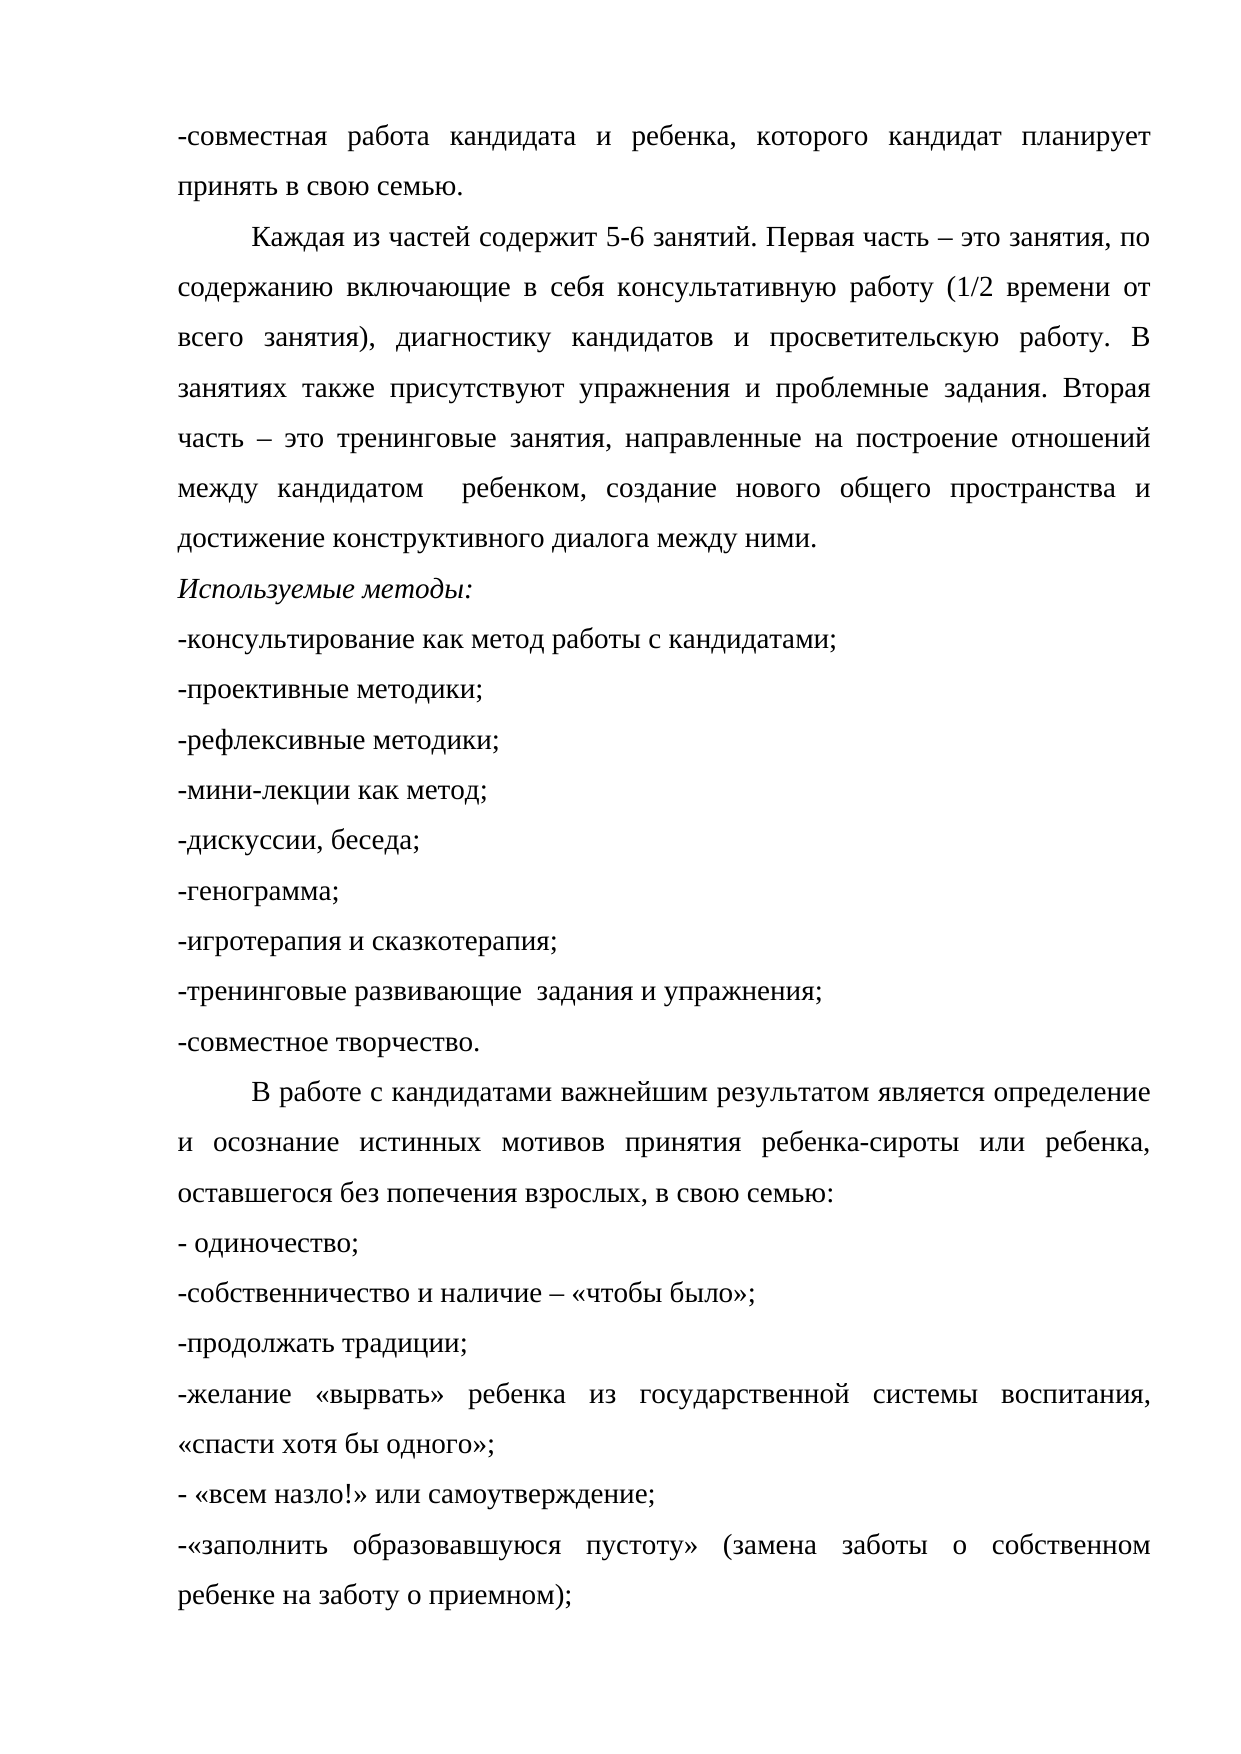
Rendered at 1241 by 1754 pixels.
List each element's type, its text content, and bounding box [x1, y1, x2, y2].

list - «всем назло!» или самоутверждение; [177, 1477, 1152, 1510]
list -желание «вырвать» ребенка из государственной системы воспитания, «спасти хотя бы одного»; [177, 1376, 1152, 1460]
text -дискуссии, беседа; [177, 822, 1152, 856]
text Каждая из частей содержит 5-6 занятий. Первая часть – это занятия, по содержанию включающие в себя консультативную работу (1/2 времени от всего занятия), диагностику кандидатов и просветительскую работу. В занятиях также присутствуют упражнения и проблемные задания. Вторая часть – это тренинговые занятия, направленные на построение отношений между кандидатом ребенком, создание нового общего пространства и достижение конструктивного диалога между ними. [177, 219, 1152, 554]
list -продолжать традиции; [177, 1326, 1152, 1359]
list В работе с кандидатами важнейшим результатом является определение и осознание истинных мотивов принятия ребенка-сироты или ребенка, оставшегося без попечения взрослых, в свою семью: [177, 1074, 1152, 1208]
list -собственничество и наличие – «чтобы было»; [177, 1275, 1152, 1309]
text Используемые методы: [177, 571, 1152, 604]
text -проективные методики; [177, 672, 1152, 705]
text -совместная работа кандидата и ребенка, которого кандидат планирует принять в свою семью. [177, 118, 1152, 202]
text -мини-лекции как метод; [177, 772, 1152, 806]
list - одиночество; [177, 1225, 1152, 1258]
text -игротерапия и сказкотерапия; [177, 923, 1152, 957]
text -рефлексивные методики; [177, 722, 1152, 755]
text -совместное творчество. [177, 1024, 1152, 1057]
text -консультирование как метод работы с кандидатами; [177, 621, 1152, 655]
text -генограмма; [177, 873, 1152, 906]
text -тренинговые развивающие задания и упражнения; [177, 973, 1152, 1007]
list -«заполнить образовавшуюся пустоту» (замена заботы о собственном ребенке на заботу о приемном); [177, 1527, 1152, 1611]
